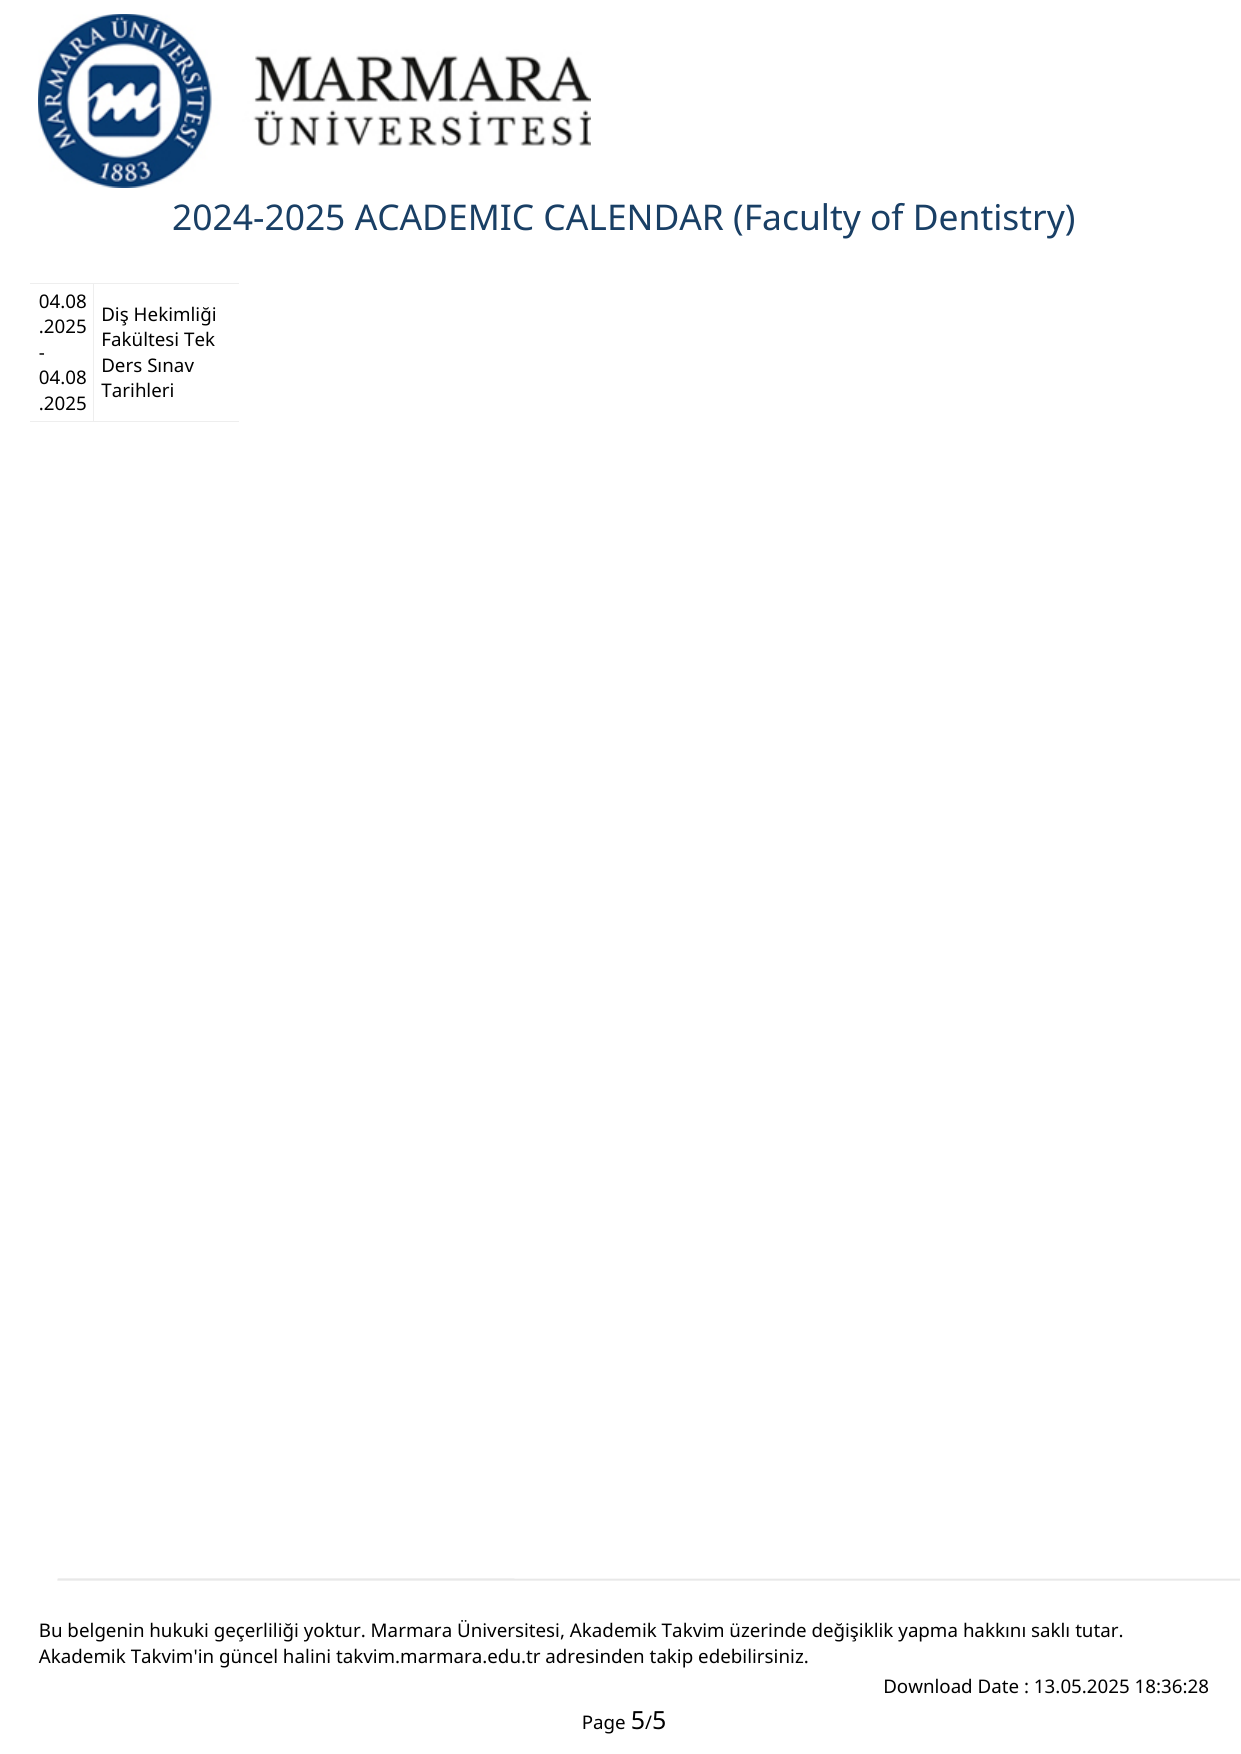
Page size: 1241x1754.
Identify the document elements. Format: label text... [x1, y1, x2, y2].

table_header Diş Hekimliği Fakültesi Tek Ders Sınav Tarihleri [94, 284, 238, 421]
picture [38, 14, 591, 188]
table_header 04.08.2025 - 04.08.2025 [30, 284, 93, 421]
